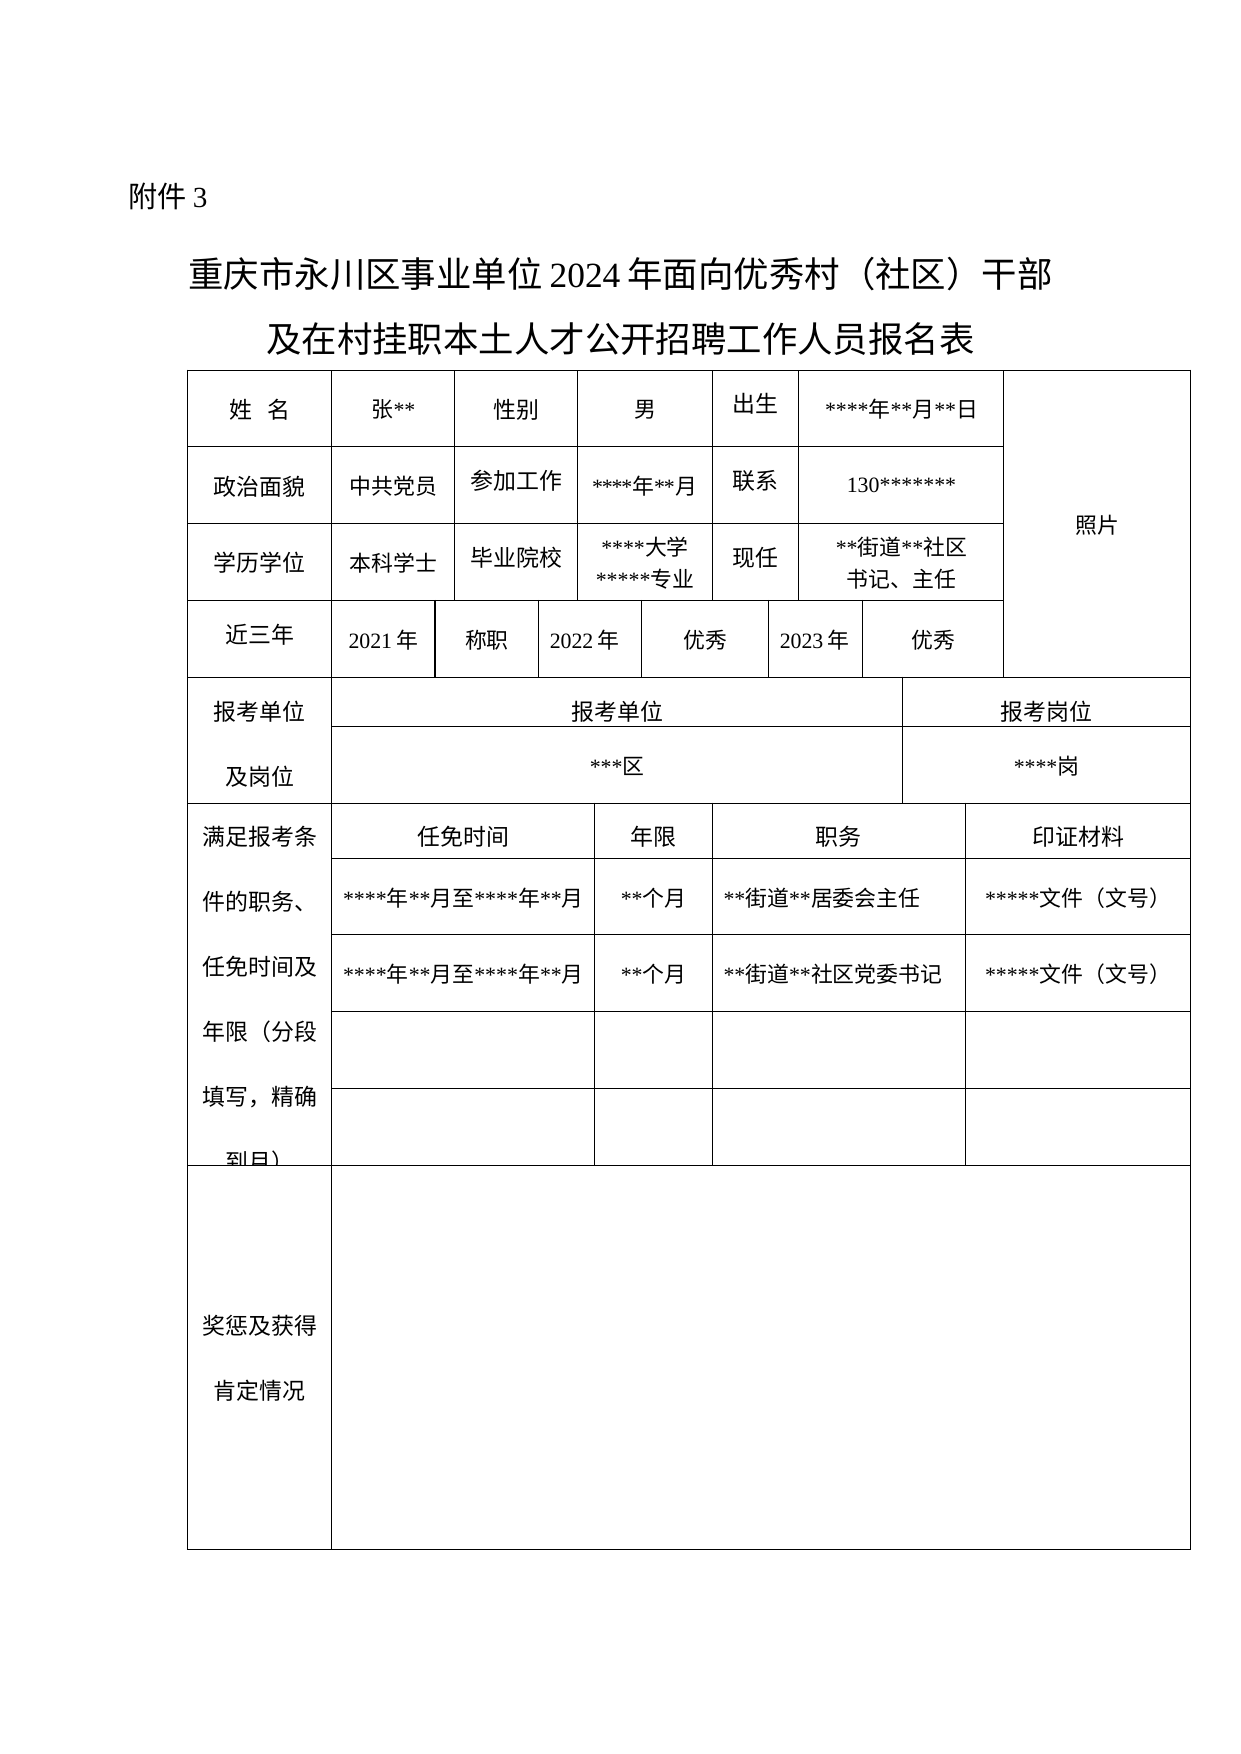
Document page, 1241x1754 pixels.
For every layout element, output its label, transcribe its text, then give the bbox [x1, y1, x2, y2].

text 重庆市永川区事业单位2024年面向优秀村（社区）干部及在村挂职本土人才公开招聘工作人员报名表 [187, 239, 1053, 369]
table_cell 优秀 [863, 601, 1003, 677]
table_cell **个月 [595, 859, 712, 934]
table_cell *****文件（文号） [966, 859, 1190, 934]
table_cell [332, 1089, 594, 1164]
table_cell 政治面貌 [188, 447, 331, 523]
table_cell ****年**月至****年**月 [332, 859, 594, 934]
table_header 照片 [1004, 371, 1190, 677]
table_header 姓 名 [188, 371, 331, 446]
table_cell *****文件（文号） [966, 935, 1190, 1011]
table_cell 报考单位 及岗位 [188, 678, 331, 802]
table_cell 满足报考条件的职务、任免时间及年限（分段填写，精确到月） [188, 804, 331, 1164]
table_cell 2021年 [332, 601, 434, 677]
table_cell 报考岗位 [903, 678, 1190, 726]
table_header 男 [578, 371, 712, 446]
table_header 性别 [455, 371, 577, 446]
table_header 张** [332, 371, 454, 446]
table_cell **个月 [595, 935, 712, 1011]
table_cell 职务 [713, 804, 965, 857]
table_header 出生年月 [713, 371, 798, 446]
table_cell ****年**月 [578, 447, 712, 523]
table_cell 2023年 [769, 601, 862, 677]
table_cell [966, 1012, 1190, 1088]
table_cell **街道**居委会主任 [713, 859, 965, 934]
table_cell 称职 [436, 601, 538, 677]
table_cell 近三年 年度考核 [188, 601, 331, 677]
table_cell 印证材料 [966, 804, 1190, 857]
table_cell [713, 1089, 965, 1164]
text 附件3 [128, 162, 1053, 227]
table_cell [595, 1012, 712, 1088]
table_cell 年限（月） [595, 804, 712, 857]
table_cell [332, 1012, 594, 1088]
table_cell 中共党员 [332, 447, 454, 523]
table_cell ****岗 [903, 727, 1190, 802]
table_header ****年**月**日 [799, 371, 1003, 446]
table_cell [595, 1089, 712, 1164]
table_cell 参加工作时间 [455, 447, 577, 523]
table_cell 报考单位 [332, 678, 902, 726]
table_cell 优秀 [642, 601, 768, 677]
table_cell [966, 1089, 1190, 1164]
table_cell ****大学 *****专业 [578, 524, 712, 600]
table_cell 130******* [799, 447, 1003, 523]
table_cell 学历学位 [188, 524, 331, 600]
table_cell 现任职务 [713, 524, 798, 600]
table_cell 联系电话 [713, 447, 798, 523]
table_cell 任免时间 [332, 804, 594, 857]
table_cell 本科学士 [332, 524, 454, 600]
table_cell **街道**社区党委书记 [713, 935, 965, 1011]
table_cell ****年**月至****年**月 [332, 935, 594, 1011]
table_cell 2022年 [539, 601, 641, 677]
table_cell [713, 1012, 965, 1088]
table_cell 毕业院校系及专业 [455, 524, 577, 600]
table_cell **街道**社区 书记、主任 [799, 524, 1003, 600]
table_cell 奖惩及获得 肯定情况 [188, 1166, 331, 1549]
table_cell [332, 1166, 1190, 1549]
table_cell ***区 [332, 727, 902, 802]
